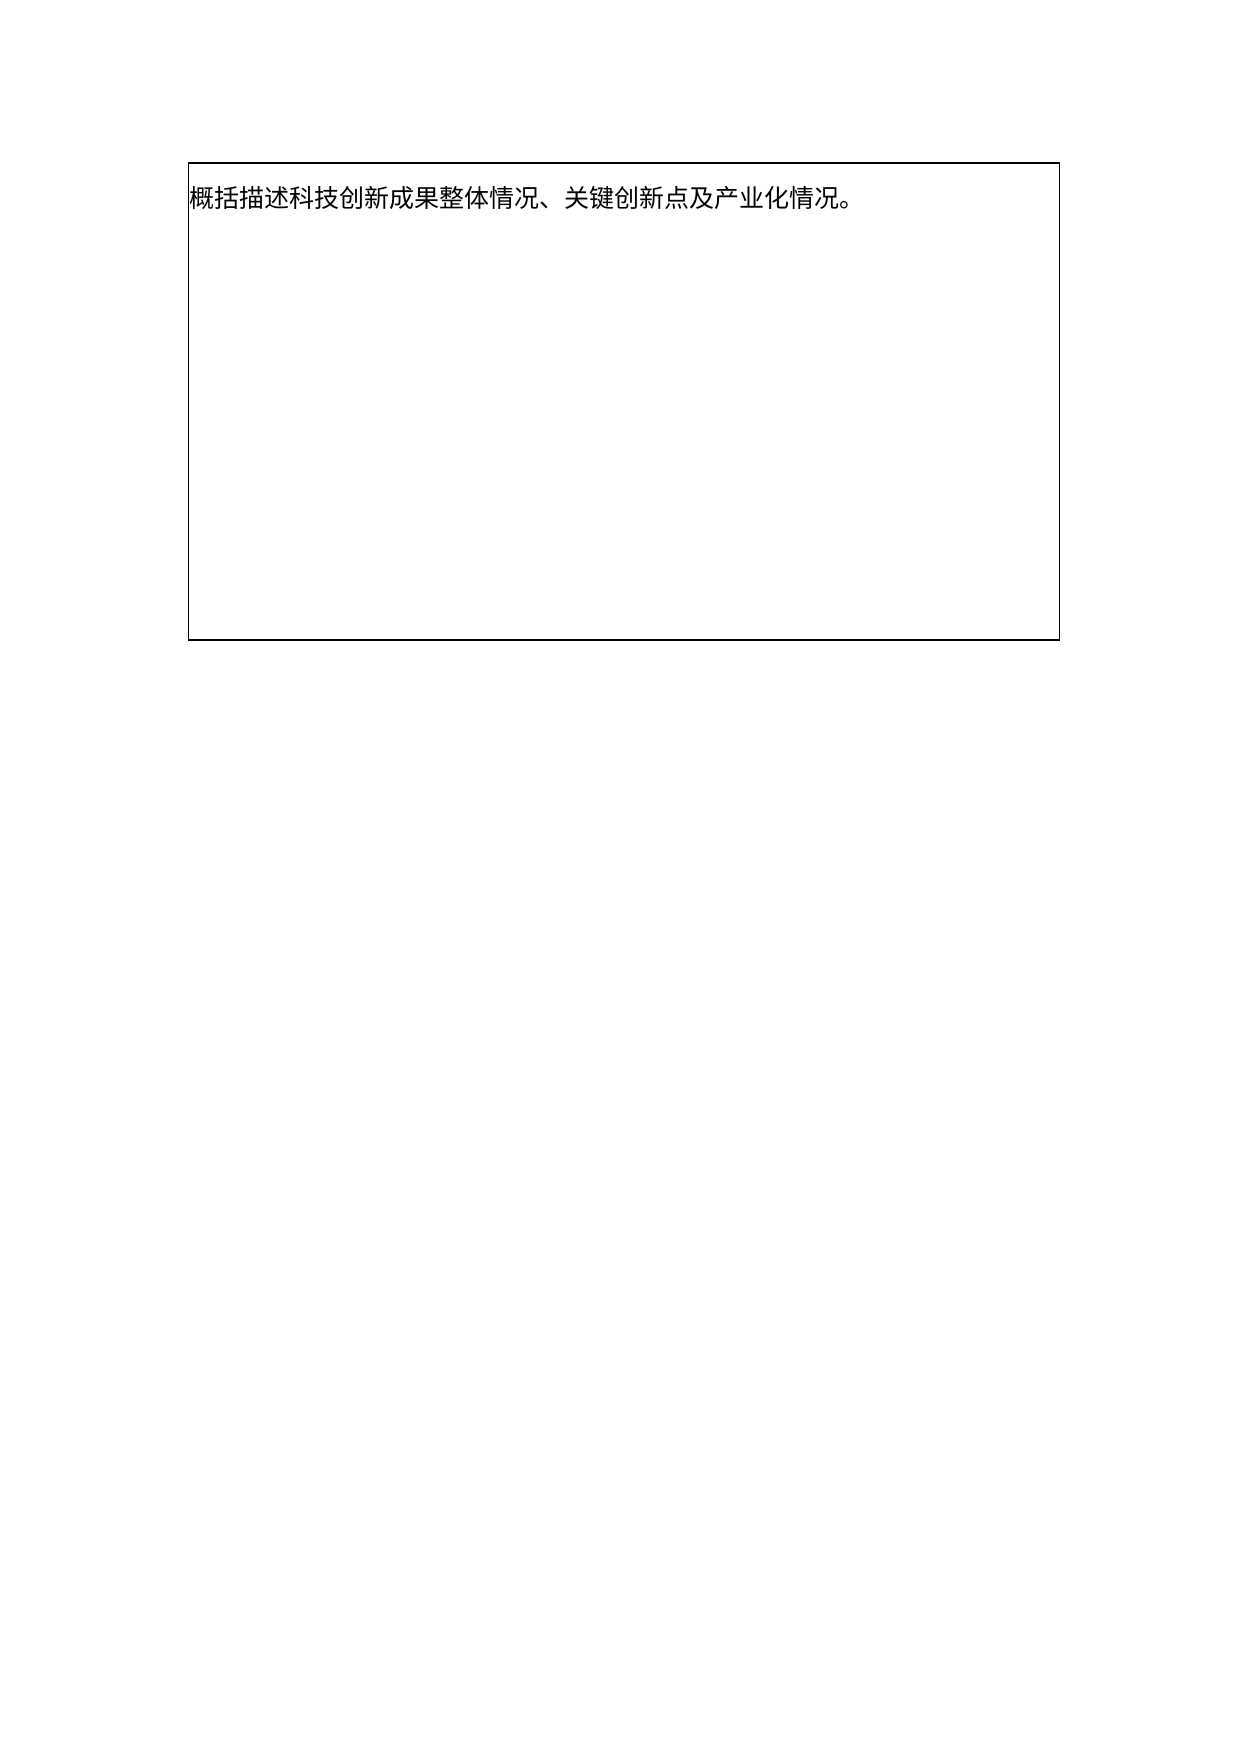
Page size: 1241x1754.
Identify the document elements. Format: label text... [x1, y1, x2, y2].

table_cell 概括描述科技创新成果整体情况、关键创新点及产业化情况。 [189, 164, 1059, 639]
